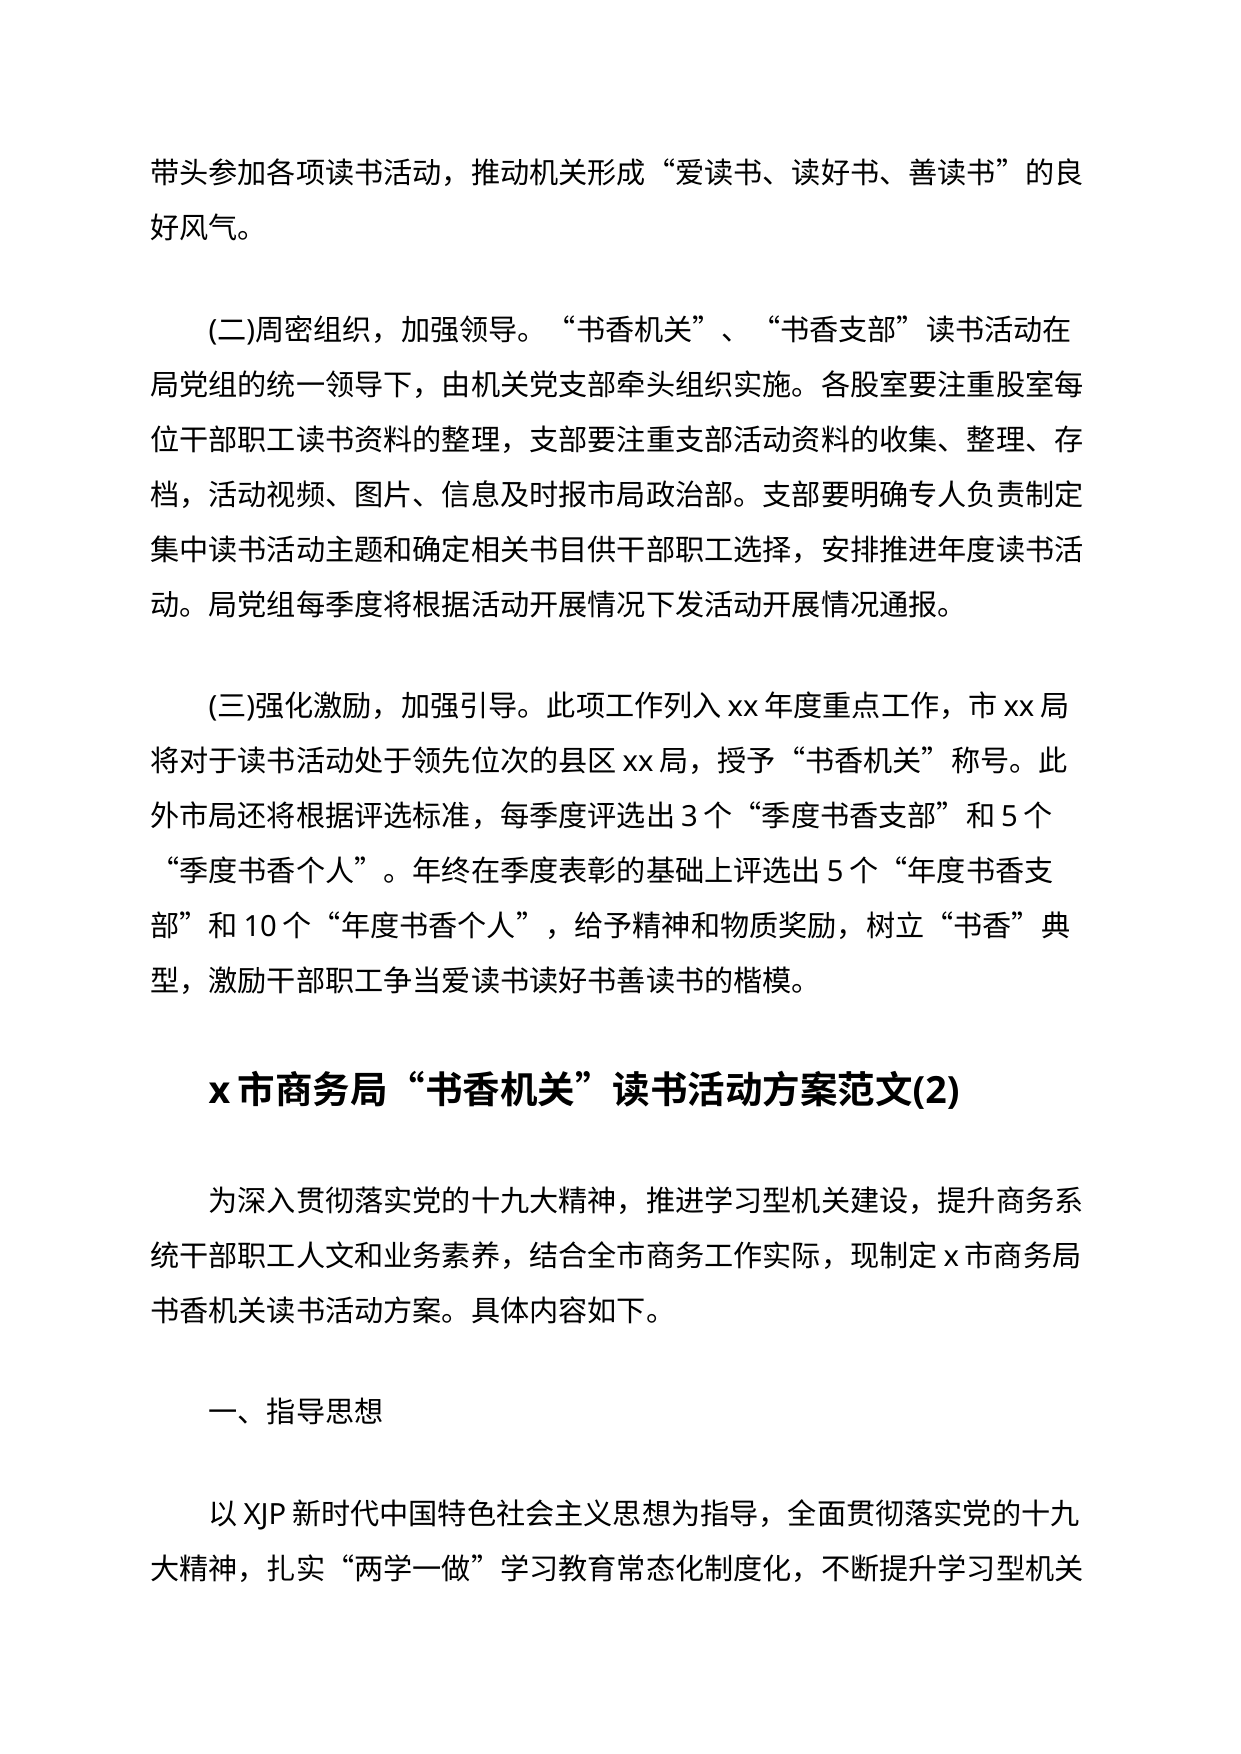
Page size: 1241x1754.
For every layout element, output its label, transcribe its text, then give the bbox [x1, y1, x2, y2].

text 为深入贯彻落实党的十九大精神，推进学习型机关建设，提升商务系统干部职工人文和业务素养，结合全市商务工作实际，现制定x市商务局书香机关读书活动方案。具体内容如下。 [150, 1177, 1090, 1329]
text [150, 1491, 1090, 1588]
text (三)强化激励，加强引导。此项工作列入xx年度重点工作，市xx局将对于读书活动处于领先位次的县区xx局，授予“书香机关”称号。此外市局还将根据评选标准，每季度评选出3个“季度书香支部”和5个“季度书香个人”。年终在季度表彰的基础上评选出5个“年度书香支部”和10个“年度书香个人”，给予精神和物质奖励，树立“书香”典型，激励干部职工争当爱读书读好书善读书的楷模。 [150, 683, 1090, 1000]
text (二)周密组织，加强领导。“书香机关”、“书香支部”读书活动在局党组的统一领导下，由机关党支部牵头组织实施。各股室要注重股室每位干部职工读书资料的整理，支部要注重支部活动资料的收集、整理、存档，活动视频、图片、信息及时报市局政治部。支部要明确专人负责制定集中读书活动主题和确定相关书目供干部职工选择，安排推进年度读书活动。局党组每季度将根据活动开展情况下发活动开展情况通报。 [150, 307, 1090, 623]
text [150, 150, 1090, 247]
text x市商务局“书香机关”读书活动方案范文(2) [150, 1060, 1090, 1114]
text 一、指导思想 [150, 1389, 1090, 1431]
